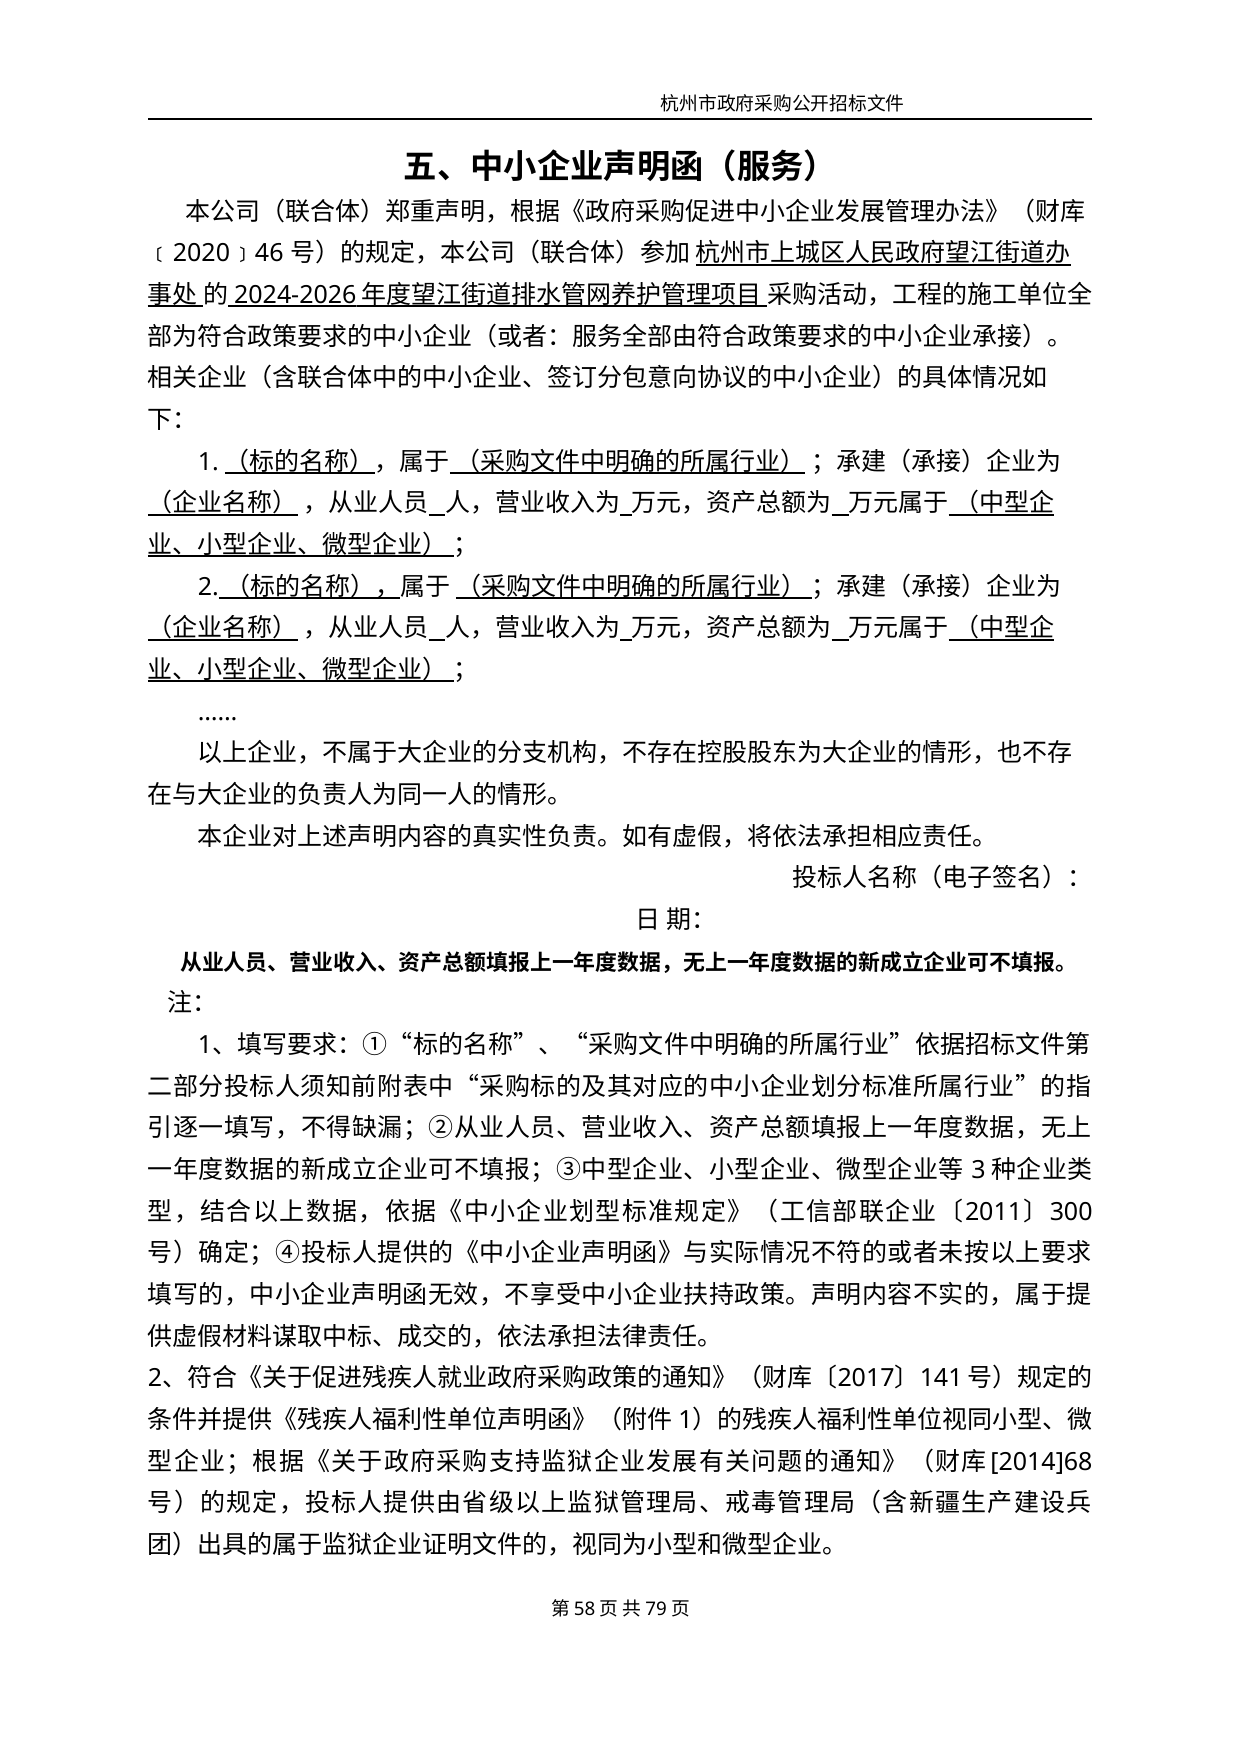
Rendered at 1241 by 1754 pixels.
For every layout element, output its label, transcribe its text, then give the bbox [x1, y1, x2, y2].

text 2. （标的名称），属于 （采购文件中明确的所属行业） ；承建（承接）企业为 （企业名称） ，从业人员 人，营业收入为 万元，资产总额为 万元属于 （中型企业、小型企业、微型企业） ； [148, 562, 1092, 687]
text 投标人名称（电子签名）： [148, 853, 1092, 895]
text 从业人员、营业收入、资产总额填报上一年度数据，无上一年度数据的新成立企业可不填报。 [148, 937, 1092, 978]
text …… [148, 687, 1092, 728]
text 五、中小企业声明函（服务） [148, 145, 1092, 187]
text 注： [148, 978, 1092, 1020]
text 本公司（联合体）郑重声明，根据《政府采购促进中小企业发展管理办法》（财库﹝2020﹞46 号）的规定，本公司（联合体）参加 杭州市上城区人民政府望江街道办事处 的 2024-2026年度望江街道排水管网养护管理项目 采购活动，工程的施工单位全部为符合政策要求的中小企业（或者：服务全部由符合政策要求的中小企业承接）。相关企业（含联合体中的中小企业、签订分包意向协议的中小企业）的具体情况如下： [148, 187, 1092, 437]
text 1、填写要求：①“标的名称”、“采购文件中明确的所属行业”依据招标文件第二部分投标人须知前附表中“采购标的及其对应的中小企业划分标准所属行业”的指引逐一填写，不得缺漏；②从业人员、营业收入、资产总额填报上一年度数据，无上一年度数据的新成立企业可不填报；③中型企业、小型企业、微型企业等3种企业类型，结合以上数据，依据《中小企业划型标准规定》（工信部联企业〔2011〕300号）确定；④投标人提供的《中小企业声明函》与实际情况不符的或者未按以上要求填写的，中小企业声明函无效，不享受中小企业扶持政策。声明内容不实的，属于提供虚假材料谋取中标、成交的，依法承担法律责任。 [148, 1020, 1092, 1353]
text 1. （标的名称），属于 （采购文件中明确的所属行业） ；承建（承接）企业为 （企业名称） ，从业人员 人，营业收入为 万元，资产总额为 万元属于 （中型企业、小型企业、微型企业） ； [148, 437, 1092, 562]
text 2、符合《关于促进残疾人就业政府采购政策的通知》（财库〔2017〕141号）规定的条件并提供《残疾人福利性单位声明函》（附件1）的残疾人福利性单位视同小型、微型企业；根据《关于政府采购支持监狱企业发展有关问题的通知》（财库[2014]68号）的规定，投标人提供由省级以上监狱管理局、戒毒管理局（含新疆生产建设兵团）出具的属于监狱企业证明文件的，视同为小型和微型企业。 [148, 1353, 1092, 1562]
text 以上企业，不属于大企业的分支机构，不存在控股股东为大企业的情形，也不存在与大企业的负责人为同一人的情形。 [148, 728, 1092, 812]
text 日 期： [148, 895, 1092, 937]
text 本企业对上述声明内容的真实性负责。如有虚假，将依法承担相应责任。 [148, 812, 1092, 853]
